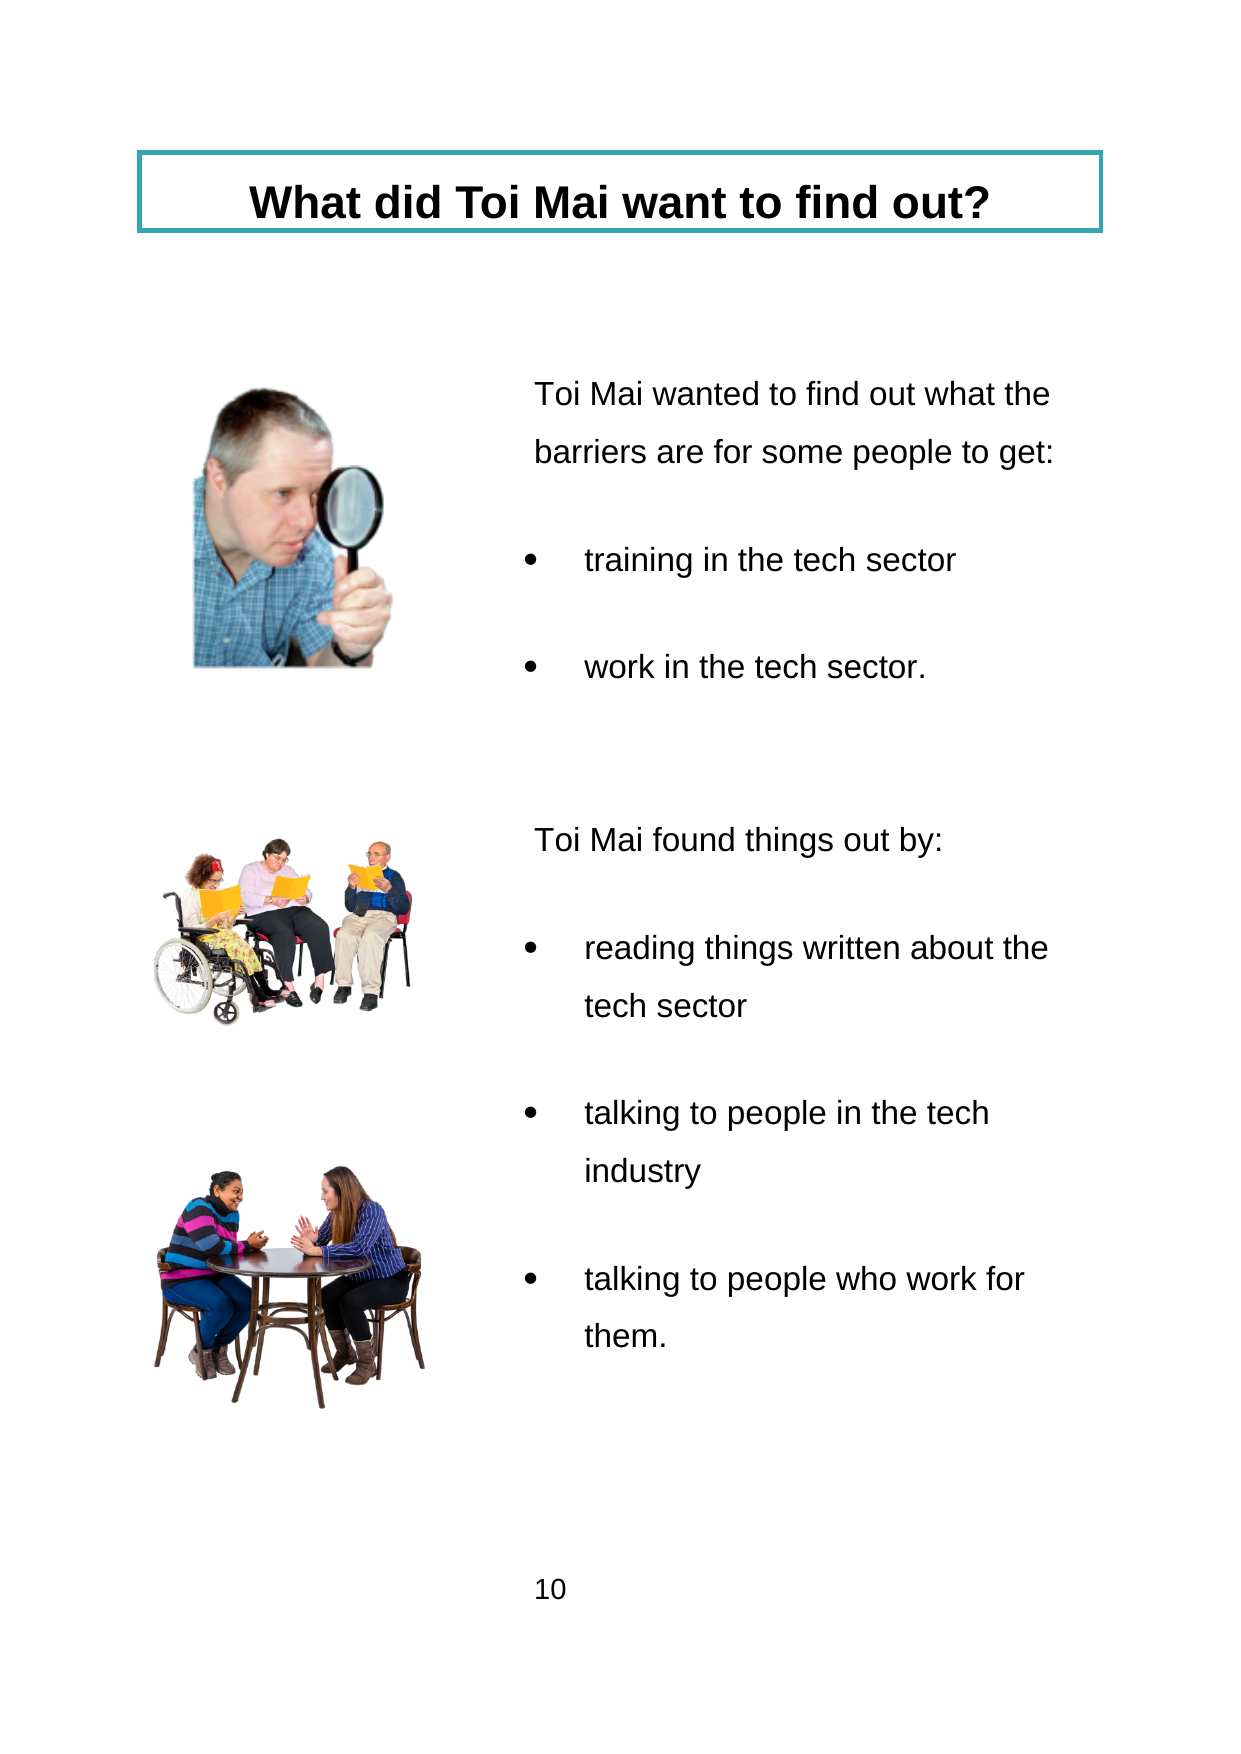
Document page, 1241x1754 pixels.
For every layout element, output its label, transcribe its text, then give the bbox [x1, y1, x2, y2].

list talking to people who work for them. [525, 1259, 1090, 1355]
text Toi Mai wanted to find out what the barriers are for some people to get: [534, 374, 1090, 471]
picture [150, 790, 416, 1057]
list reading things written about the tech sector [525, 928, 1090, 1024]
text Toi Mai found things out by: [534, 821, 1090, 859]
list talking to people in the tech industry [525, 1093, 1090, 1189]
list work in the tech sector. [525, 647, 1090, 686]
subtitle What did Toi Mai want to find out? [142, 155, 1099, 228]
picture [150, 1148, 427, 1425]
picture [150, 384, 438, 672]
list training in the tech sector [525, 540, 1090, 578]
